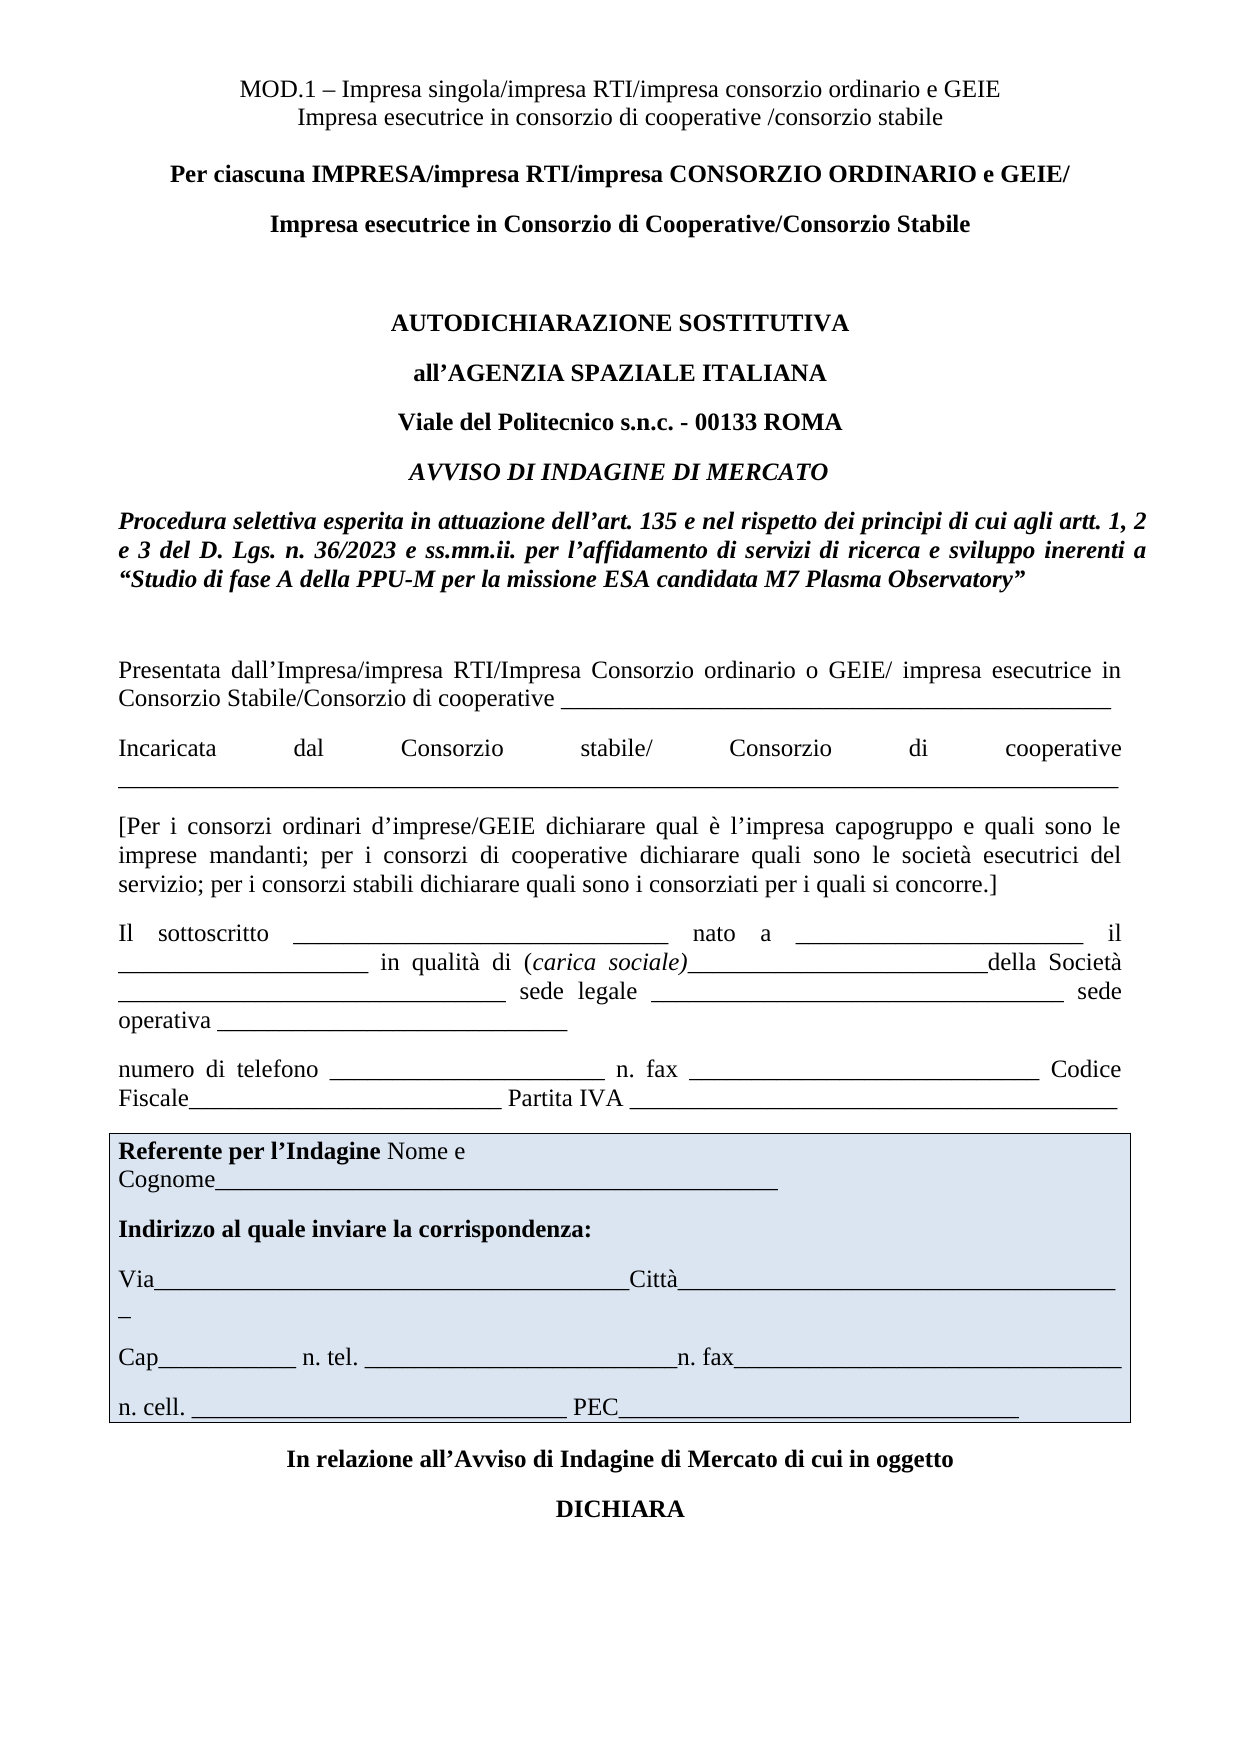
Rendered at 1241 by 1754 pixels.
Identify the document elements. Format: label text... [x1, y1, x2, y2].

text Presentata dall’Impresa/impresa RTI/Impresa Consorzio ordinario o GEIE/ impresa esecutrice in Consorzio Stabile/Consorzio di cooperative ____________________________________________ [118, 655, 1122, 712]
text Impresa esecutrice in Consorzio di Cooperative/Consorzio Stabile [118, 209, 1122, 238]
text n. cell. ______________________________ PEC________________________________ [110, 1388, 1130, 1422]
text AVVISO DI INDAGINE DI MERCATO [118, 457, 1122, 486]
text DICHIARA [118, 1494, 1122, 1523]
text all’AGENZIA SPAZIALE ITALIANA [118, 358, 1122, 386]
text Il sottoscritto ______________________________ nato a _______________________ il ____________________ in qualità di (carica sociale)________________________della Società _______________________________ sede legale _________________________________ sede operativa ____________________________ [118, 918, 1122, 1033]
text Procedura selettiva esperita in attuazione dell’art. 135 e nel rispetto dei principi di cui agli artt. 1, 2 e 3 del D. Lgs. n. 36/2023 e ss.mm.ii. per l’affidamento di servizi di ricerca e sviluppo inerenti a “Studio di fase A della PPU-M per la missione ESA candidata M7 Plasma Observatory” [118, 506, 1152, 593]
text numero di telefono ______________________ n. fax ____________________________ Codice Fiscale_________________________ Partita IVA _______________________________________ [118, 1054, 1122, 1112]
text Indirizzo al quale inviare la corrispondenza: [110, 1211, 1130, 1243]
text Referente per l’Indagine Nome e Cognome_____________________________________________ [110, 1134, 1130, 1193]
text Cap___________ n. tel. _________________________n. fax_______________________________ [110, 1339, 1130, 1371]
text Incaricata dal Consorzio stabile/ Consorzio di cooperative ________________________________________________________________________________ [118, 733, 1122, 791]
text Per ciascuna IMPRESA/impresa RTI/impresa CONSORZIO ORDINARIO e GEIE/ [118, 159, 1122, 188]
text AUTODICHIARAZIONE SOSTITUTIVA [118, 308, 1122, 337]
text Via______________________________________Città____________________________________ [110, 1261, 1130, 1321]
text [Per i consorzi ordinari d’imprese/GEIE dichiarare qual è l’impresa capogruppo e quali sono le imprese mandanti; per i consorzi di cooperative dichiarare quali sono le società esecutrici del servizio; per i consorzi stabili dichiarare quali sono i consorziati per i quali si concorre.] [118, 811, 1122, 898]
text Viale del Politecnico s.n.c. - 00133 ROMA [118, 407, 1122, 436]
text In relazione all’Avviso di Indagine di Mercato di cui in oggetto [118, 1444, 1122, 1473]
